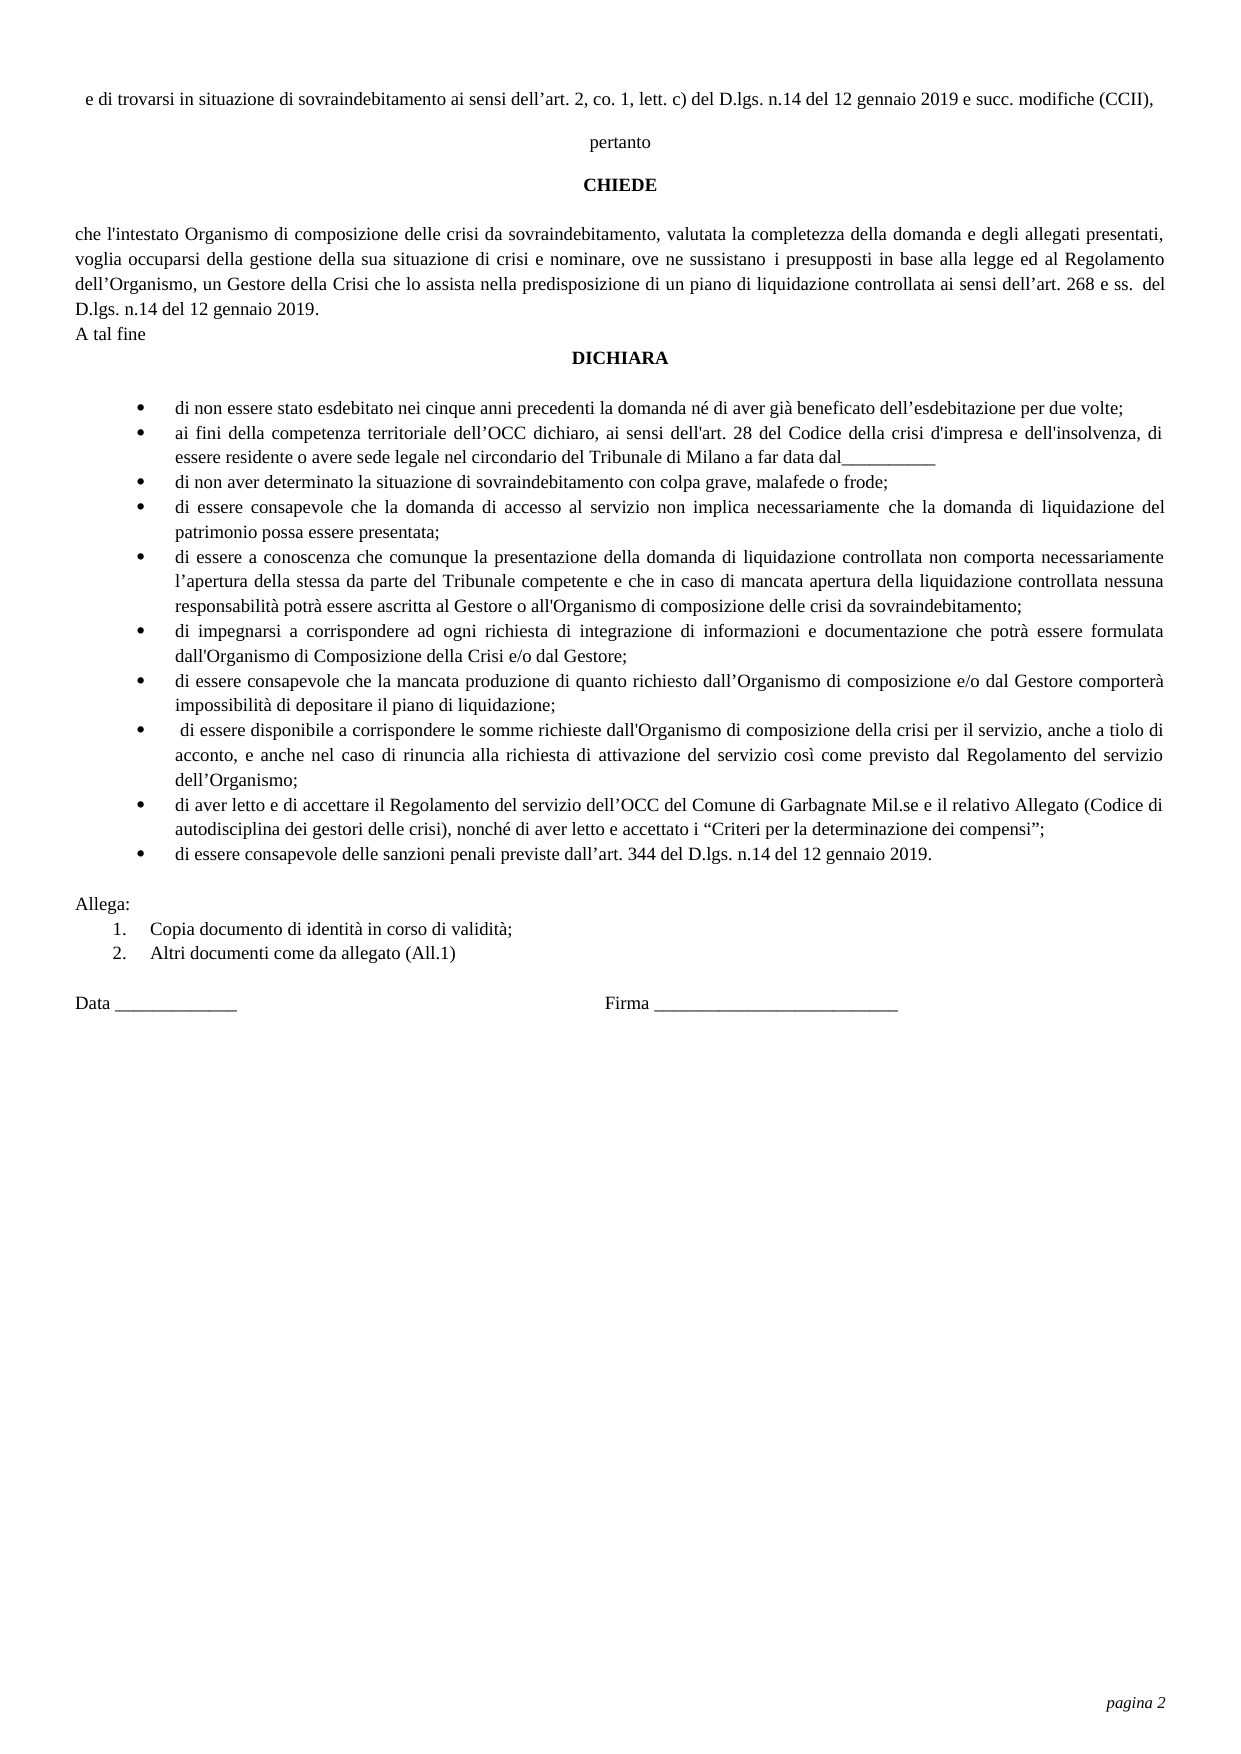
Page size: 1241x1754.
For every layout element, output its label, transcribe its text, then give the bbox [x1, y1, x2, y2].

list ai fini della competenza territoriale dell’OCC dichiaro, ai sensi dell'art. 28 del Codice della crisi d'impresa e dell'insolvenza, di essere residente o avere sede legale nel circondario del Tribunale di Milano a far data dal__________ [137, 422, 1165, 468]
list di essere a conoscenza che comunque la presentazione della domanda di liquidazione controllata non comporta necessariamente l’apertura della stessa da parte del Tribunale competente e che in caso di mancata apertura della liquidazione controllata nessuna responsabilità potrà essere ascritta al Gestore o all'Organismo di composizione delle crisi da sovraindebitamento; [137, 546, 1165, 617]
list Copia documento di identità in corso di validità; [112, 917, 1165, 939]
text Data _____________ Firma __________________________ [75, 992, 1165, 1013]
text e di trovarsi in situazione di sovraindebitamento ai sensi dell’art. 2, co. 1, lett. c) del D.lgs. n.14 del 12 gennaio 2019 e succ. modifiche (CCII), pertanto [75, 87, 1165, 152]
text Allega: [75, 893, 1165, 914]
text che l'intestato Organismo di composizione delle crisi da sovraindebitamento, valutata la completezza della domanda e degli allegati presentati, voglia occuparsi della gestione della sua situazione di crisi e nominare, ove ne sussistano i presupposti in base alla legge ed al Regolamento dell’Organismo, un Gestore della Crisi che lo assista nella predisposizione di un piano di liquidazione controllata ai sensi dell’art. 268 e ss. del D.lgs. n.14 del 12 gennaio 2019. [75, 223, 1165, 319]
text dichiara [75, 347, 1165, 369]
text A tal fine [75, 322, 1165, 344]
list di non essere stato esdebitato nei cinque anni precedenti la domanda né di aver già beneficato dell’esdebitazione per due volte; [137, 397, 1165, 418]
list di essere disponibile a corrispondere le somme richieste dall'Organismo di composizione della crisi per il servizio, anche a tiolo di acconto, e anche nel caso di rinuncia alla richiesta di attivazione del servizio così come previsto dal Regolamento del servizio dell’Organismo; [137, 719, 1165, 790]
list di essere consapevole delle sanzioni penali previste dall’art. 344 del D.lgs. n.14 del 12 gennaio 2019. [137, 843, 1165, 865]
list di aver letto e di accettare il Regolamento del servizio dell’OCC del Comune di Garbagnate Mil.se e il relativo Allegato (Codice di autodisciplina dei gestori delle crisi), nonché di aver letto e accettato i “Criteri per la determinazione dei compensi”; [137, 793, 1165, 840]
list di essere consapevole che la mancata produzione di quanto richiesto dall’Organismo di composizione e/o dal Gestore comporterà impossibilità di depositare il piano di liquidazione; [137, 669, 1165, 716]
list di impegnarsi a corrispondere ad ogni richiesta di integrazione di informazioni e documentazione che potrà essere formulata dall'Organismo di Composizione della Crisi e/o dal Gestore; [137, 620, 1165, 666]
text Chiede [75, 174, 1165, 195]
list di essere consapevole che la domanda di accesso al servizio non implica necessariamente che la domanda di liquidazione del patrimonio possa essere presentata; [137, 496, 1165, 542]
list Altri documenti come da allegato (All.1) [112, 942, 1165, 964]
list di non aver determinato la situazione di sovraindebitamento con colpa grave, malafede o frode; [137, 471, 1165, 493]
